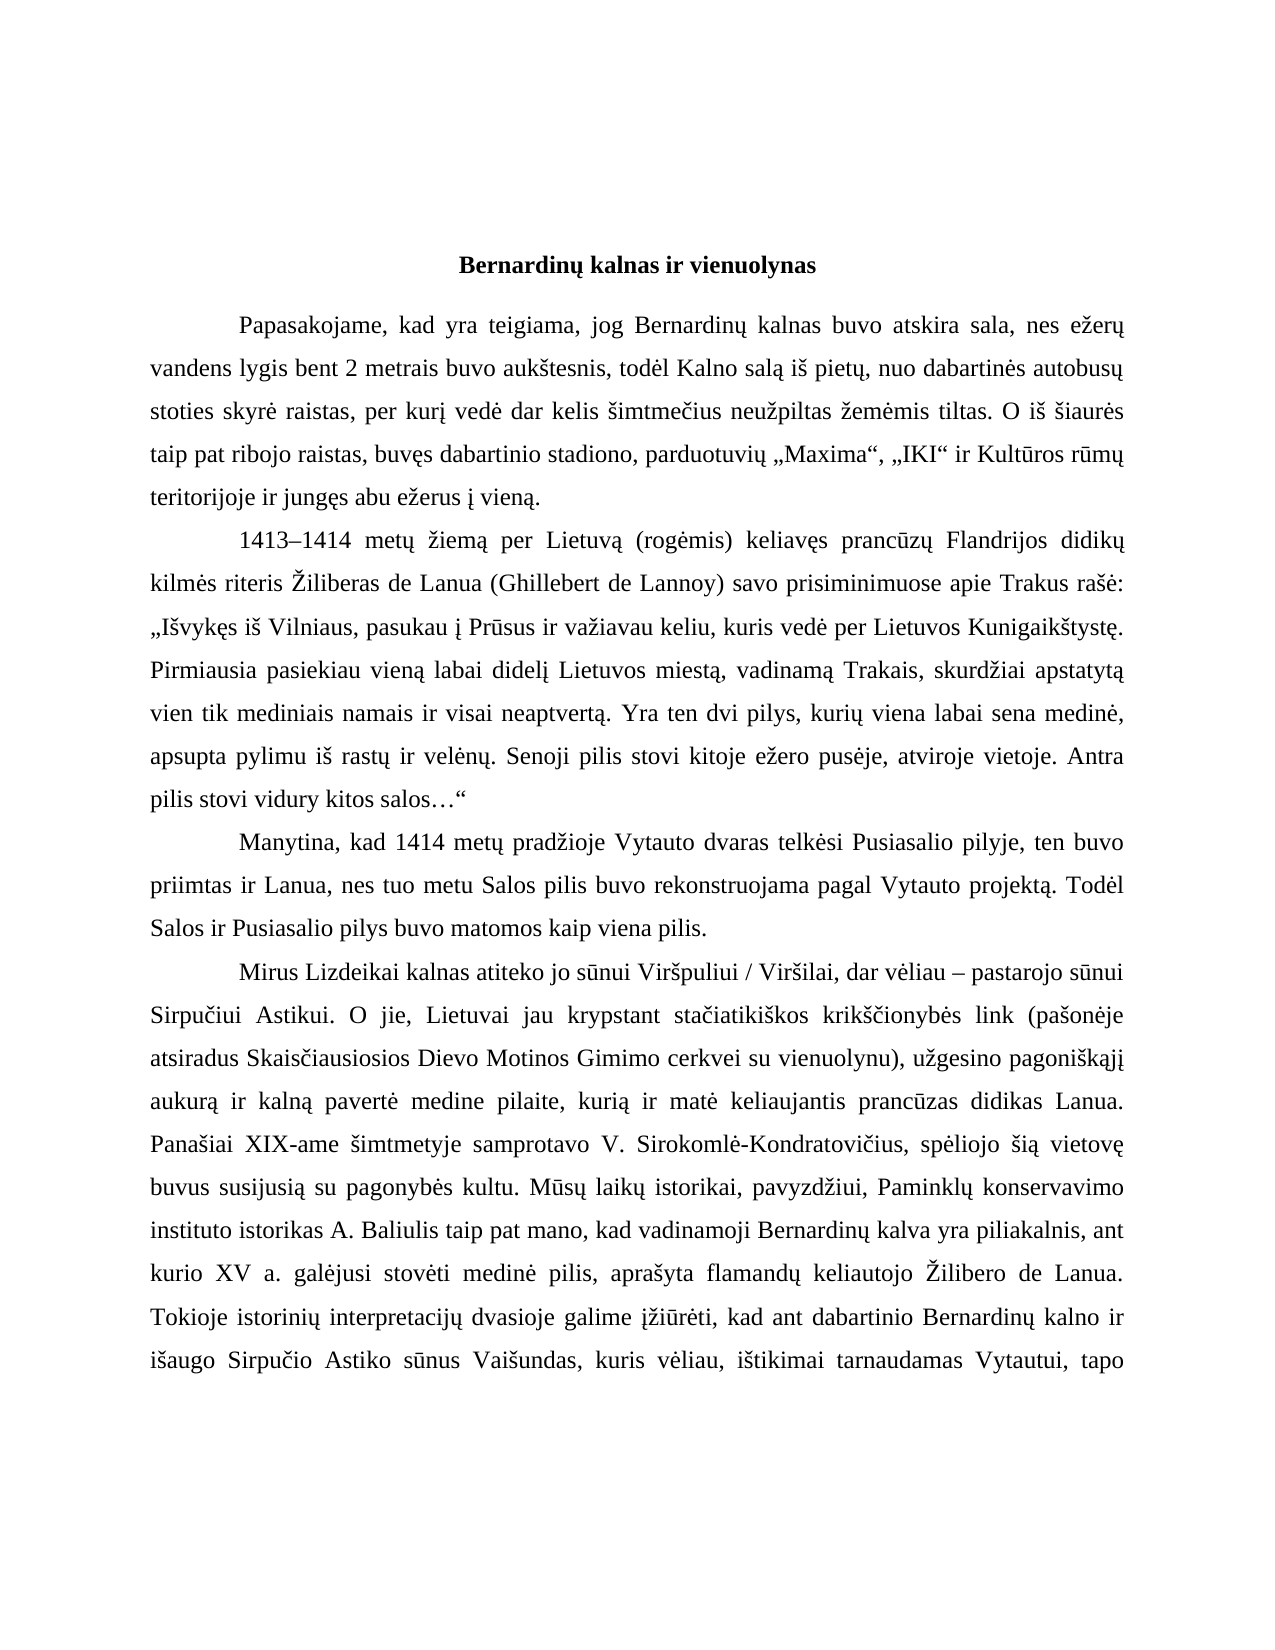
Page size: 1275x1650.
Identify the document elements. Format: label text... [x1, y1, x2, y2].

text Manytina, kad 1414 metų pradžioje Vytauto dvaras telkėsi Pusiasalio pilyje, ten buvo priimtas ir Lanua, nes tuo metu Salos pilis buvo rekonstruojama pagal Vytauto projektą. Todėl Salos ir Pusiasalio pilys buvo matomos kaip viena pilis. [150, 827, 1125, 942]
text Papasakojame, kad yra teigiama, jog Bernardinų kalnas buvo atskira sala, nes ežerų vandens lygis bent 2 metrais buvo aukštesnis, todėl Kalno salą iš pietų, nuo dabartinės autobusų stoties skyrė raistas, per kurį vedė dar kelis šimtmečius neužpiltas žemėmis tiltas. O iš šiaurės taip pat ribojo raistas, buvęs dabartinio stadiono, parduotuvių „Maxima“, „IKI“ ir Kultūros rūmų teritorijoje ir jungęs abu ežerus į vieną. [150, 310, 1125, 511]
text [150, 957, 1125, 1373]
text Bernardinų kalnas ir vienuolynas [150, 250, 1125, 279]
text 1413–1414 metų žiemą per Lietuvą (rogėmis) keliavęs prancūzų Flandrijos didikų kilmės riteris Žiliberas de Lanua (Ghillebert de Lannoy) savo prisiminimuose apie Trakus rašė: „Išvykęs iš Vilniaus, pasukau į Prūsus ir važiavau keliu, kuris vedė per Lietuvos Kunigaikštystę. Pirmiausia pasiekiau vieną labai didelį Lietuvos miestą, vadinamą Trakais, skurdžiai apstatytą vien tik mediniais namais ir visai neaptvertą. Yra ten dvi pilys, kurių viena labai sena medinė, apsupta pylimu iš rastų ir velėnų. Senoji pilis stovi kitoje ežero pusėje, atviroje vietoje. Antra pilis stovi vidury kitos salos…“ [150, 525, 1125, 813]
